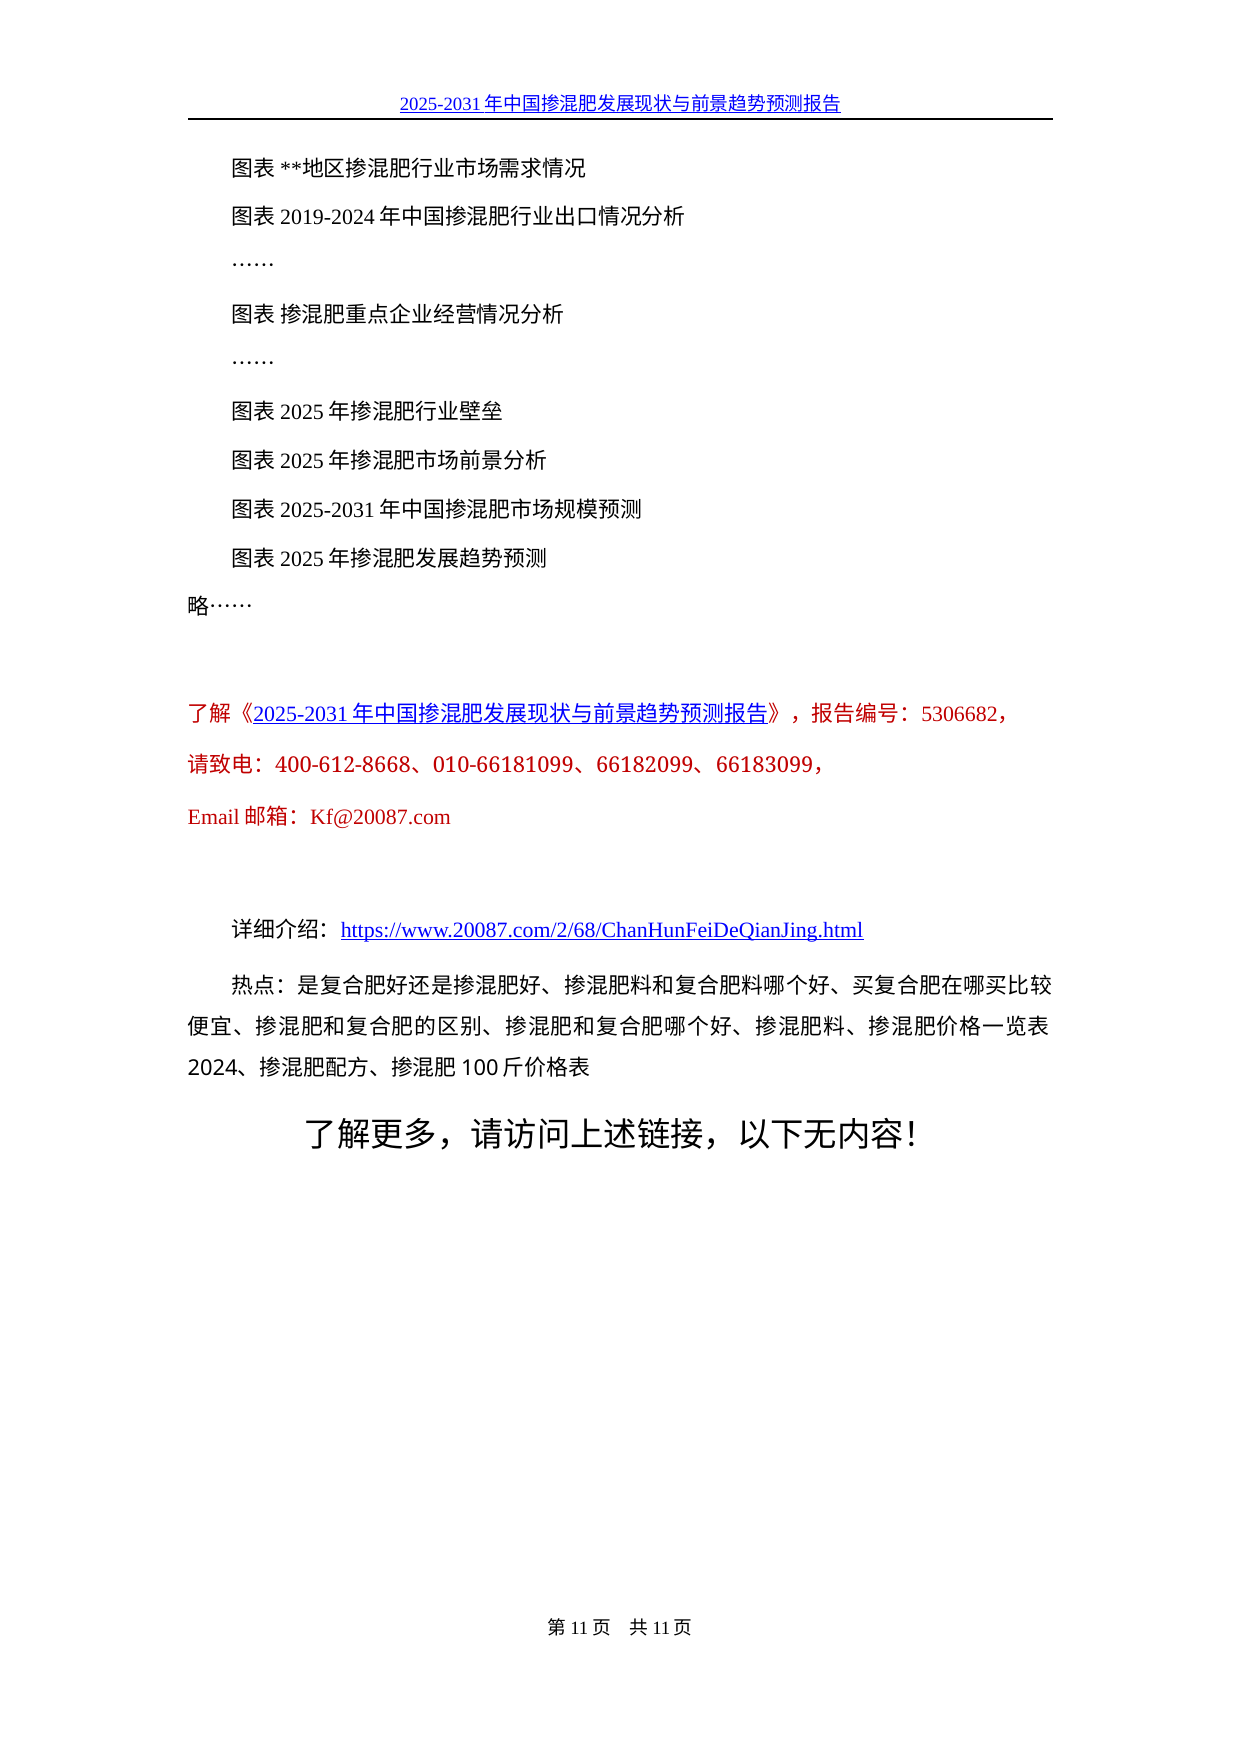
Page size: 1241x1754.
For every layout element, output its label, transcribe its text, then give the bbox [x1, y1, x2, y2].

text 详细介绍：https://www.20087.com/2/68/ChanHunFeiDeQianJing.html [187, 911, 1053, 944]
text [187, 150, 1053, 621]
text 热点：是复合肥好还是掺混肥好、掺混肥料和复合肥料哪个好、买复合肥在哪买比较便宜、掺混肥和复合肥的区别、掺混肥和复合肥哪个好、掺混肥料、掺混肥价格一览表2024、掺混肥配方、掺混肥100斤价格表 [187, 968, 1053, 1082]
title 了解更多，请访问上述链接，以下无内容！ [187, 1099, 1053, 1164]
text 请致电：400-612-8668、010-66181099、66182099、66183099， [187, 747, 1053, 779]
text 了解《2025-2031年中国掺混肥发展现状与前景趋势预测报告》，报告编号：5306682， [187, 695, 1053, 728]
text Email邮箱：Kf@20087.com [187, 798, 1053, 831]
